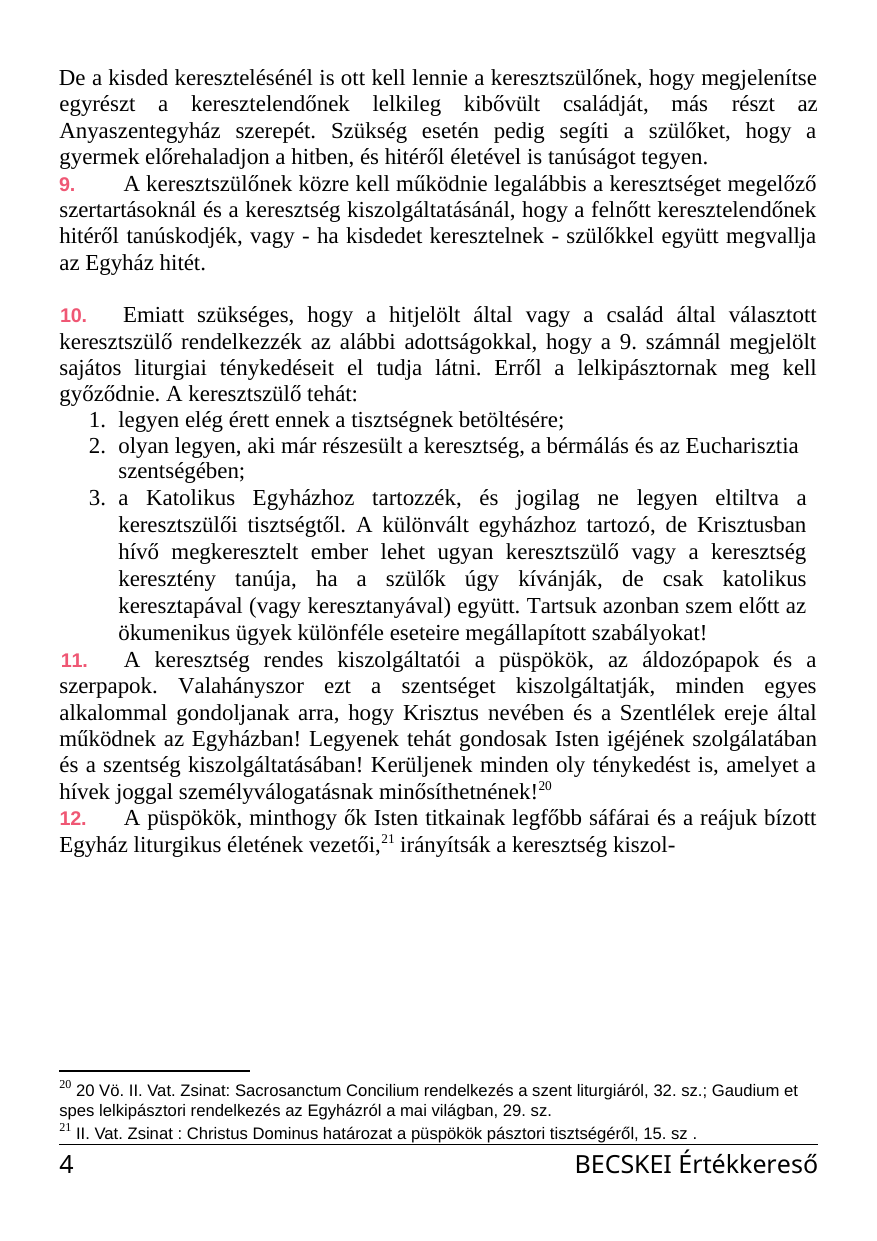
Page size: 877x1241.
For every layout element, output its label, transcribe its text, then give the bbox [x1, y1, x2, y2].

list A püspökök, minthogy ők Isten titkainak legfőbb sáfárai és a reájuk bízott Egyház liturgikus életének vezetői, irányítsák a keresztség kiszol- [59, 804, 818, 857]
list a Katolikus Egyházhoz tartozzék, és jogilag ne legyen eltiltva a keresztszülői tisztségtől. A különvált egyházhoz tartozó, de Krisztusban hívő megkeresztelt ember lehet ugyan keresztszülő vagy a keresztség keresztény tanúja, ha a szülők úgy kívánják, de csak katolikus keresztapával (vagy keresztanyával) együtt. Tartsuk azonban szem előtt az ökumenikus ügyek különféle eseteire megállapított szabályokat! [89, 484, 808, 645]
list legyen elég érett ennek a tisztségnek betöltésére; [89, 407, 818, 433]
list A keresztség rendes kiszolgáltatói a püspökök, az áldozópapok és a szerpapok. Valahányszor ezt a szentséget kiszolgáltatják, minden egyes alkalommal gondoljanak arra, hogy Krisztus nevében és a Szentlélek ereje által működnek az Egyházban! Legyenek tehát gondosak Isten igéjének szolgálatában és a szentség kiszolgáltatásában! Kerüljenek minden oly ténykedést is, amelyet a hívek joggal személyválogatásnak minősíthetnének! [59, 646, 818, 804]
list Emiatt szükséges, hogy a hitjelölt által vagy a család által választott keresztszülő rendelkezzék az alábbi adottságokkal, hogy a 9. számnál megjelölt sajátos liturgiai ténykedéseit el tudja látni. Erről a lelkipásztornak meg kell győződnie. A keresztszülő tehát: [59, 301, 818, 407]
text De a kisded keresztelésénél is ott kell lennie a keresztszülőnek, hogy megjelenítse egyrészt a keresztelendőnek lelkileg kibővült családját, más­ részt az Anyaszentegyház szerepét. Szükség esetén pedig segíti a szülőket, hogy a gyermek előrehaladjon a hitben, és hitéről életével is tanúságot tegyen. [59, 64, 818, 169]
list A keresztszülőnek közre kell működnie legalábbis a keresztséget megelőző szertartásoknál és a keresztség kiszolgáltatásánál, hogy a felnőtt keresztelendőnek hitéről tanúskodjék, vagy - ha kisdedet keresztelnek - szülőkkel együtt megvallja az Egyház hitét. [59, 169, 818, 275]
list olyan legyen, aki már részesült a keresztség, a bérmálás és az Eucharisztia szentségében; [89, 433, 806, 484]
